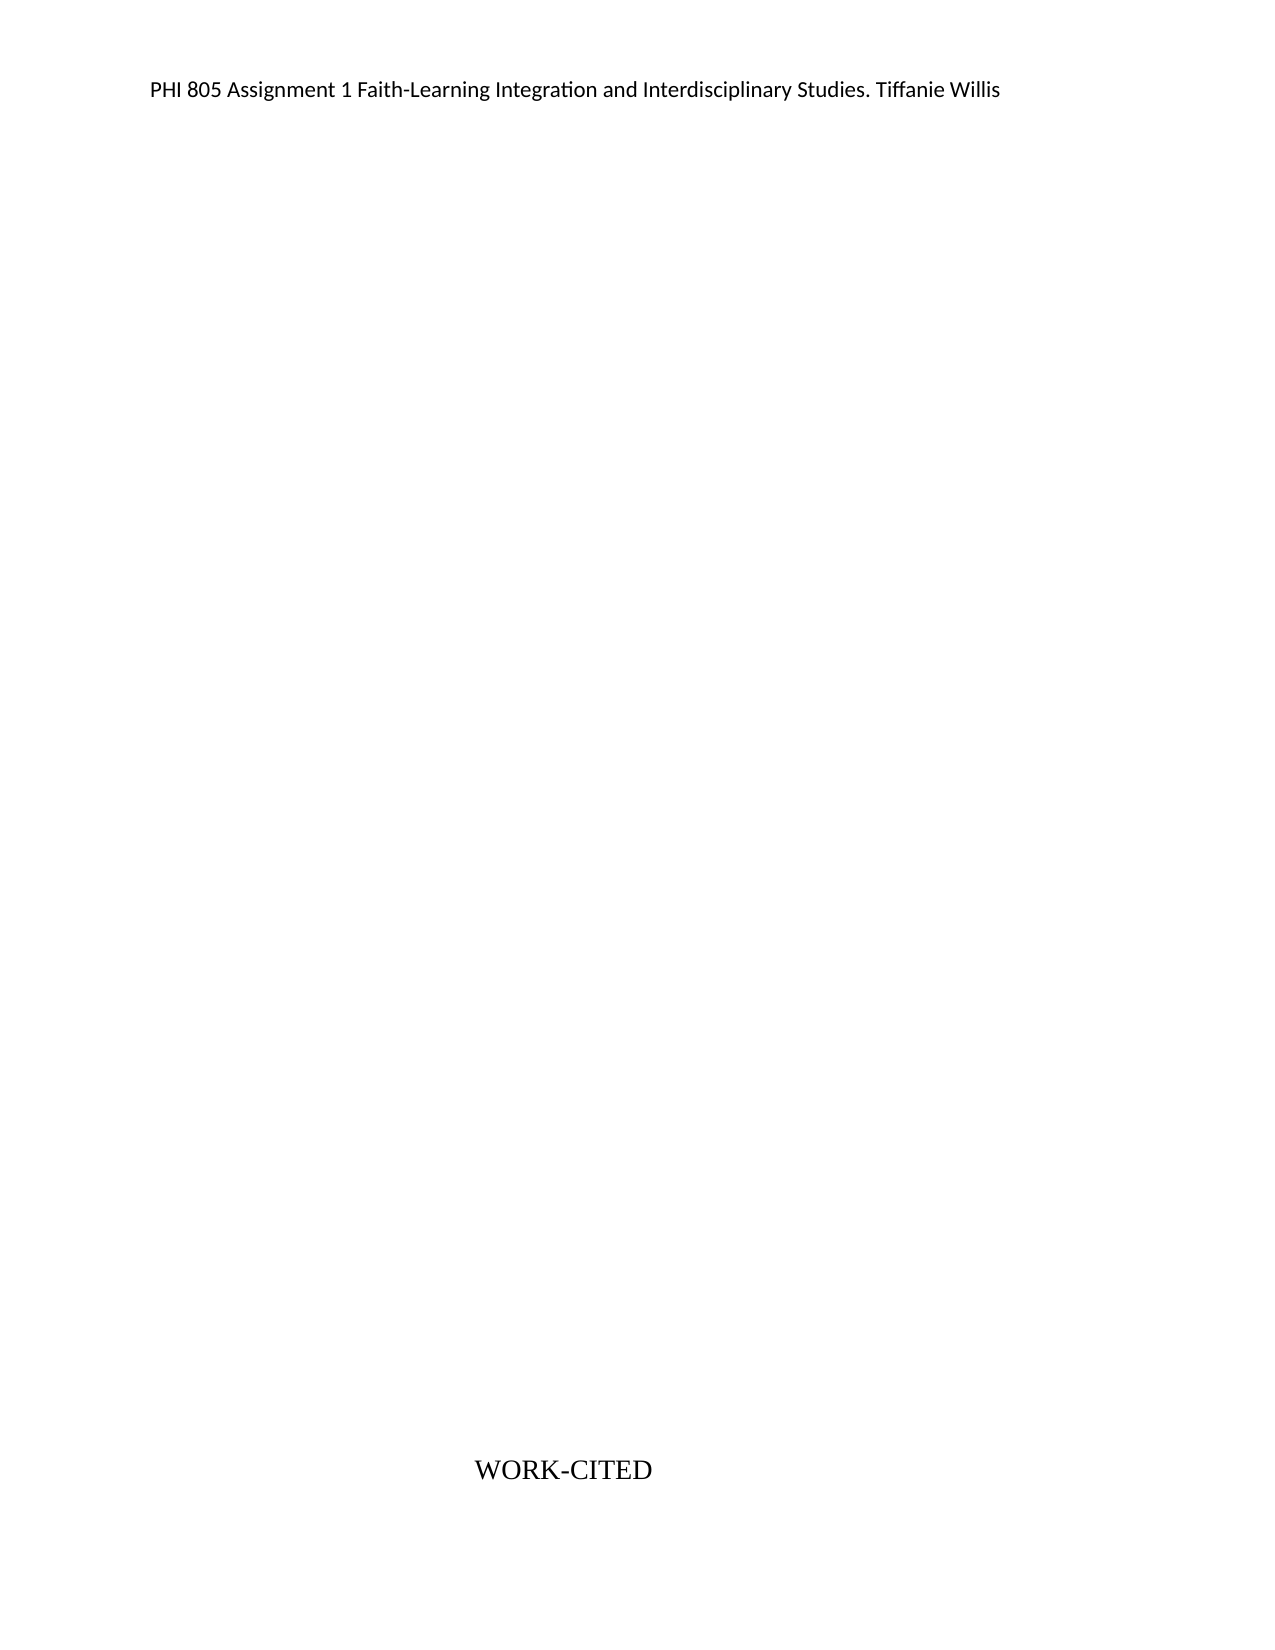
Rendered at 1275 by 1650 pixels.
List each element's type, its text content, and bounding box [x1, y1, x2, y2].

text WORK-CITED [150, 1453, 1125, 1485]
